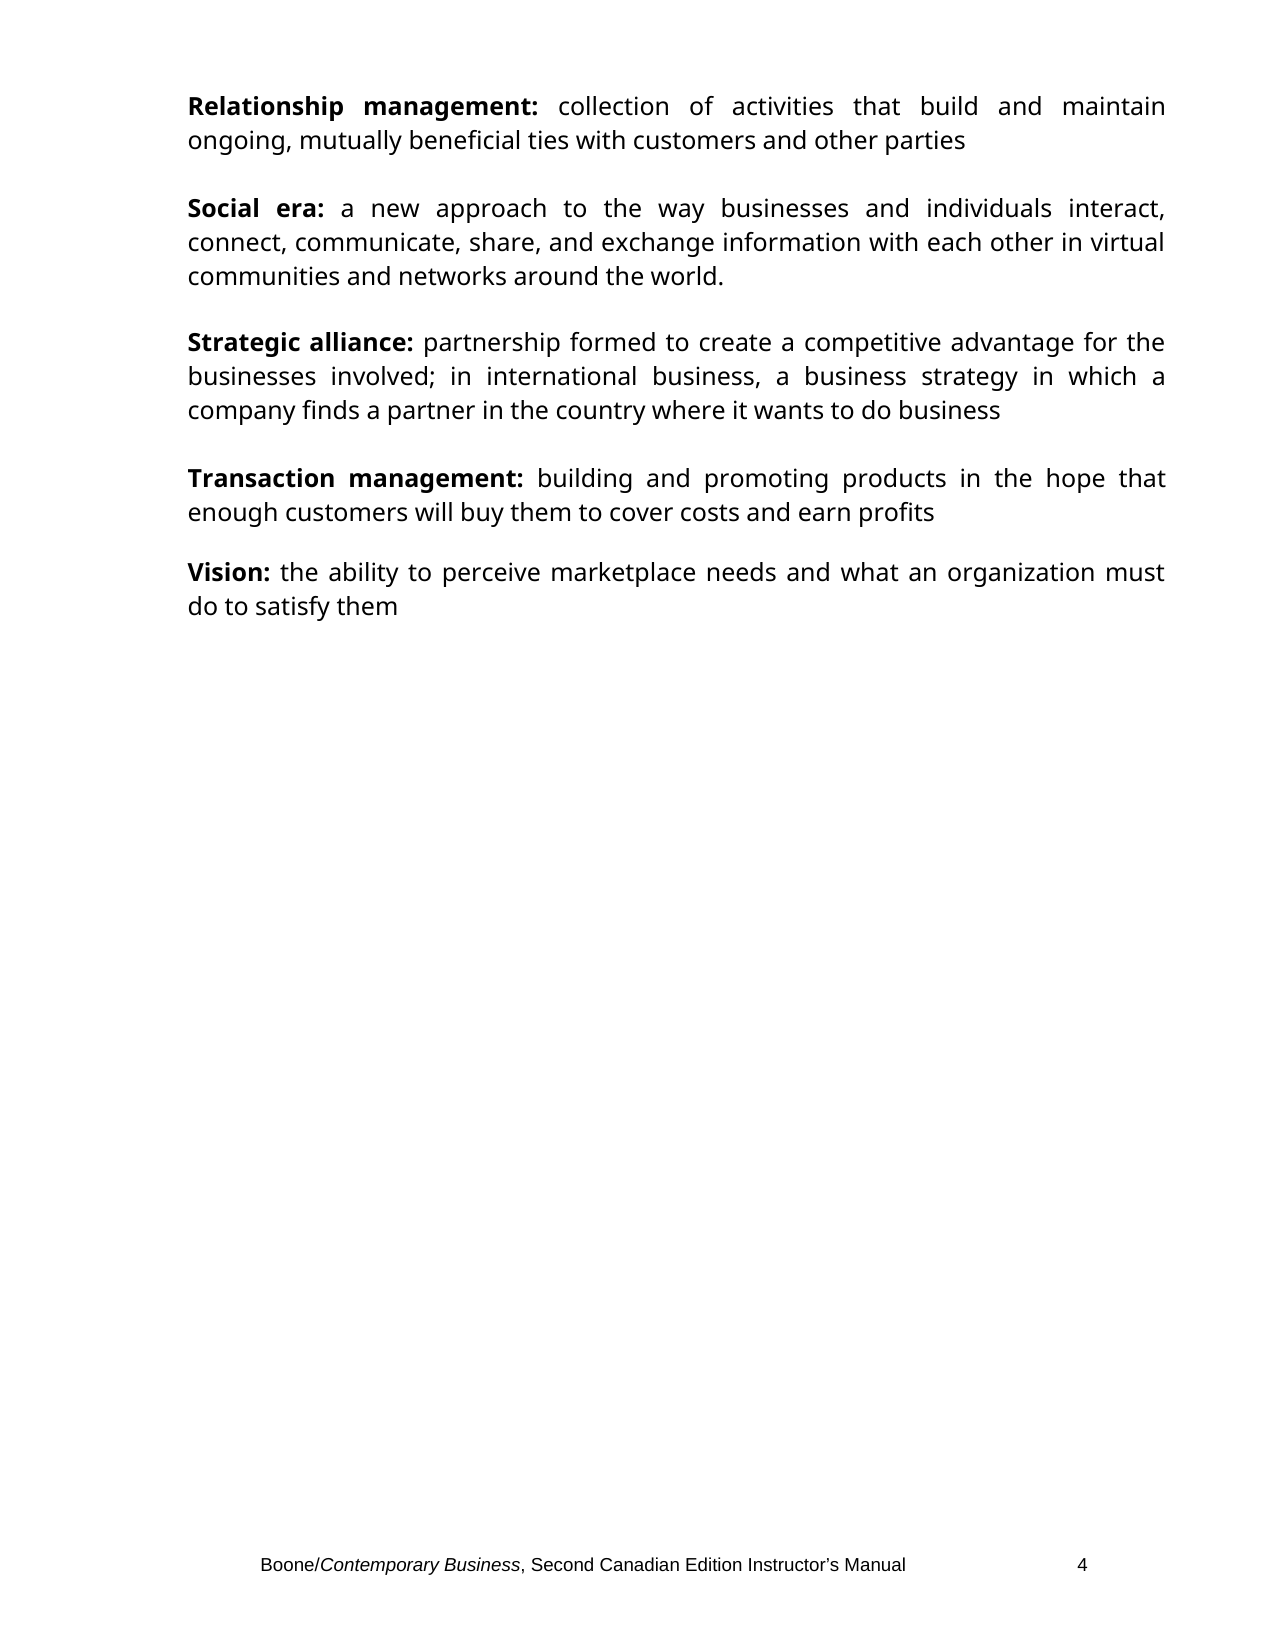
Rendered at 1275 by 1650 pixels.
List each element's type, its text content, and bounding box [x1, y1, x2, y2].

text Strategic alliance: partnership formed to create a competitive advantage for the businesses involved; in international business, a business strategy in which a company finds a partner in the country where it wants to do business [187, 324, 1167, 426]
text Relationship management: collection of activities that build and maintain ongoing, mutually beneficial ties with customers and other parties [187, 89, 1167, 157]
text Vision: the ability to perceive marketplace needs and what an organization must do to satisfy them [187, 554, 1167, 622]
text Transaction management: building and promoting products in the hope that enough customers will buy them to cover costs and earn profits [187, 461, 1167, 529]
text Social era: a new approach to the way businesses and individuals interact, connect, communicate, share, and exchange information with each other in virtual communities and networks around the world. [187, 191, 1167, 293]
